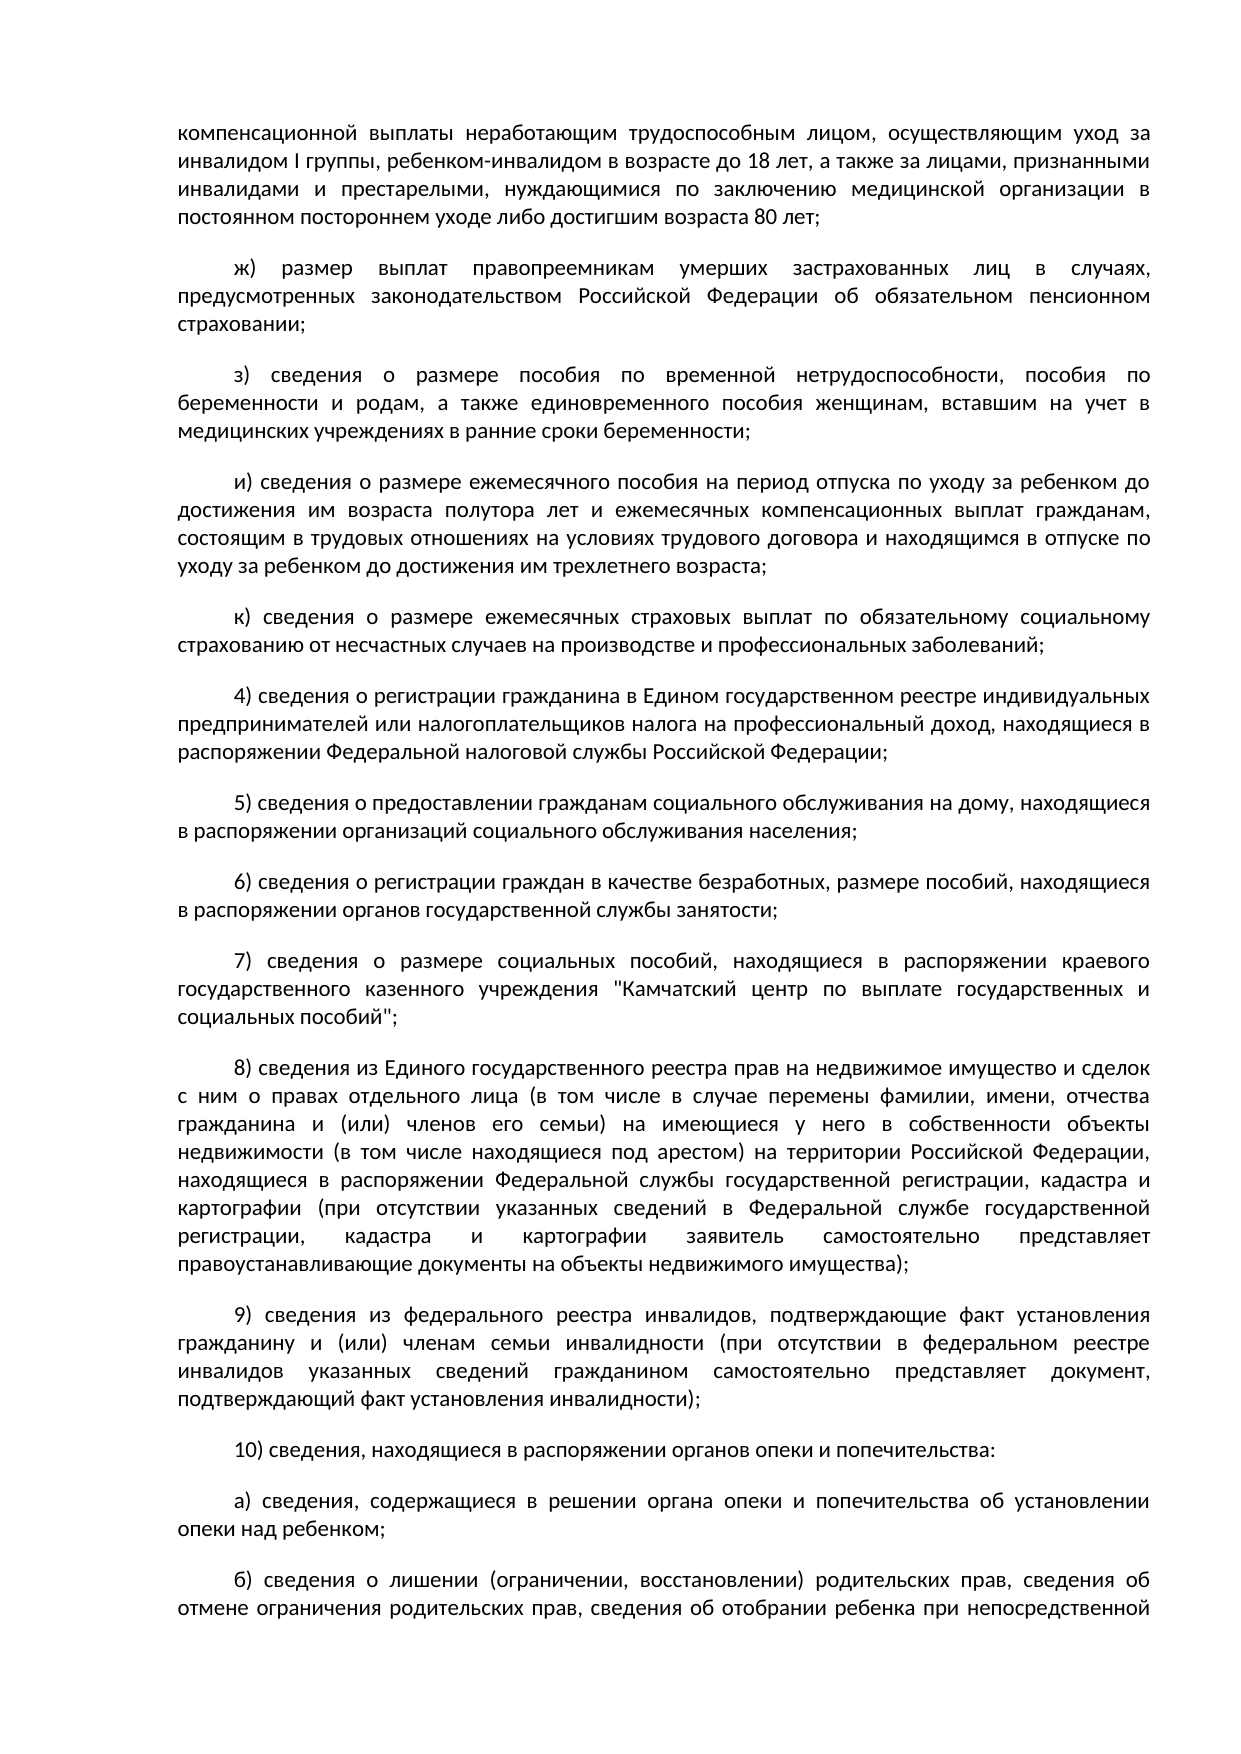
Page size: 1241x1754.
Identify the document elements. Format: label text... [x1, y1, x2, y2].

text 6) сведения о регистрации граждан в качестве безработных, размере пособий, находящиеся в распоряжении органов государственной службы занятости; [177, 867, 1152, 923]
text 5) сведения о предоставлении гражданам социального обслуживания на дому, находящиеся в распоряжении организаций социального обслуживания населения; [177, 788, 1152, 844]
text и) сведения о размере ежемесячного пособия на период отпуска по уходу за ребенком до достижения им возраста полутора лет и ежемесячных компенсационных выплат гражданам, состоящим в трудовых отношениях на условиях трудового договора и находящимся в отпуске по уходу за ребенком до достижения им трехлетнего возраста; [177, 467, 1152, 579]
text 4) сведения о регистрации гражданина в Едином государственном реестре индивидуальных предпринимателей или налогоплательщиков налога на профессиональный доход, находящиеся в распоряжении Федеральной налоговой службы Российской Федерации; [177, 681, 1152, 765]
text 8) сведения из Единого государственного реестра прав на недвижимое имущество и сделок с ним о правах отдельного лица (в том числе в случае перемены фамилии, имени, отчества гражданина и (или) членов его семьи) на имеющиеся у него в собственности объекты недвижимости (в том числе находящиеся под арестом) на территории Российской Федерации, находящиеся в распоряжении Федеральной службы государственной регистрации, кадастра и картографии (при отсутствии указанных сведений в Федеральной службе государственной регистрации, кадастра и картографии заявитель самостоятельно представляет правоустанавливающие документы на объекты недвижимого имущества); [177, 1053, 1152, 1277]
text з) сведения о размере пособия по временной нетрудоспособности, пособия по беременности и родам, а также единовременного пособия женщинам, вставшим на учет в медицинских учреждениях в ранние сроки беременности; [177, 360, 1152, 444]
text ж) размер выплат правопреемникам умерших застрахованных лиц в случаях, предусмотренных законодательством Российской Федерации об обязательном пенсионном страховании; [177, 253, 1152, 337]
text 9) сведения из федерального реестра инвалидов, подтверждающие факт установления гражданину и (или) членам семьи инвалидности (при отсутствии в федеральном реестре инвалидов указанных сведений гражданином самостоятельно представляет документ, подтверждающий факт установления инвалидности); [177, 1300, 1152, 1412]
text 7) сведения о размере социальных пособий, находящиеся в распоряжении краевого государственного казенного учреждения "Камчатский центр по выплате государственных и социальных пособий"; [177, 946, 1152, 1030]
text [177, 118, 1152, 230]
text 10) сведения, находящиеся в распоряжении органов опеки и попечительства: [177, 1435, 1152, 1463]
text к) сведения о размере ежемесячных страховых выплат по обязательному социальному страхованию от несчастных случаев на производстве и профессиональных заболеваний; [177, 602, 1152, 658]
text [177, 1565, 1152, 1621]
text а) сведения, содержащиеся в решении органа опеки и попечительства об установлении опеки над ребенком; [177, 1486, 1152, 1542]
